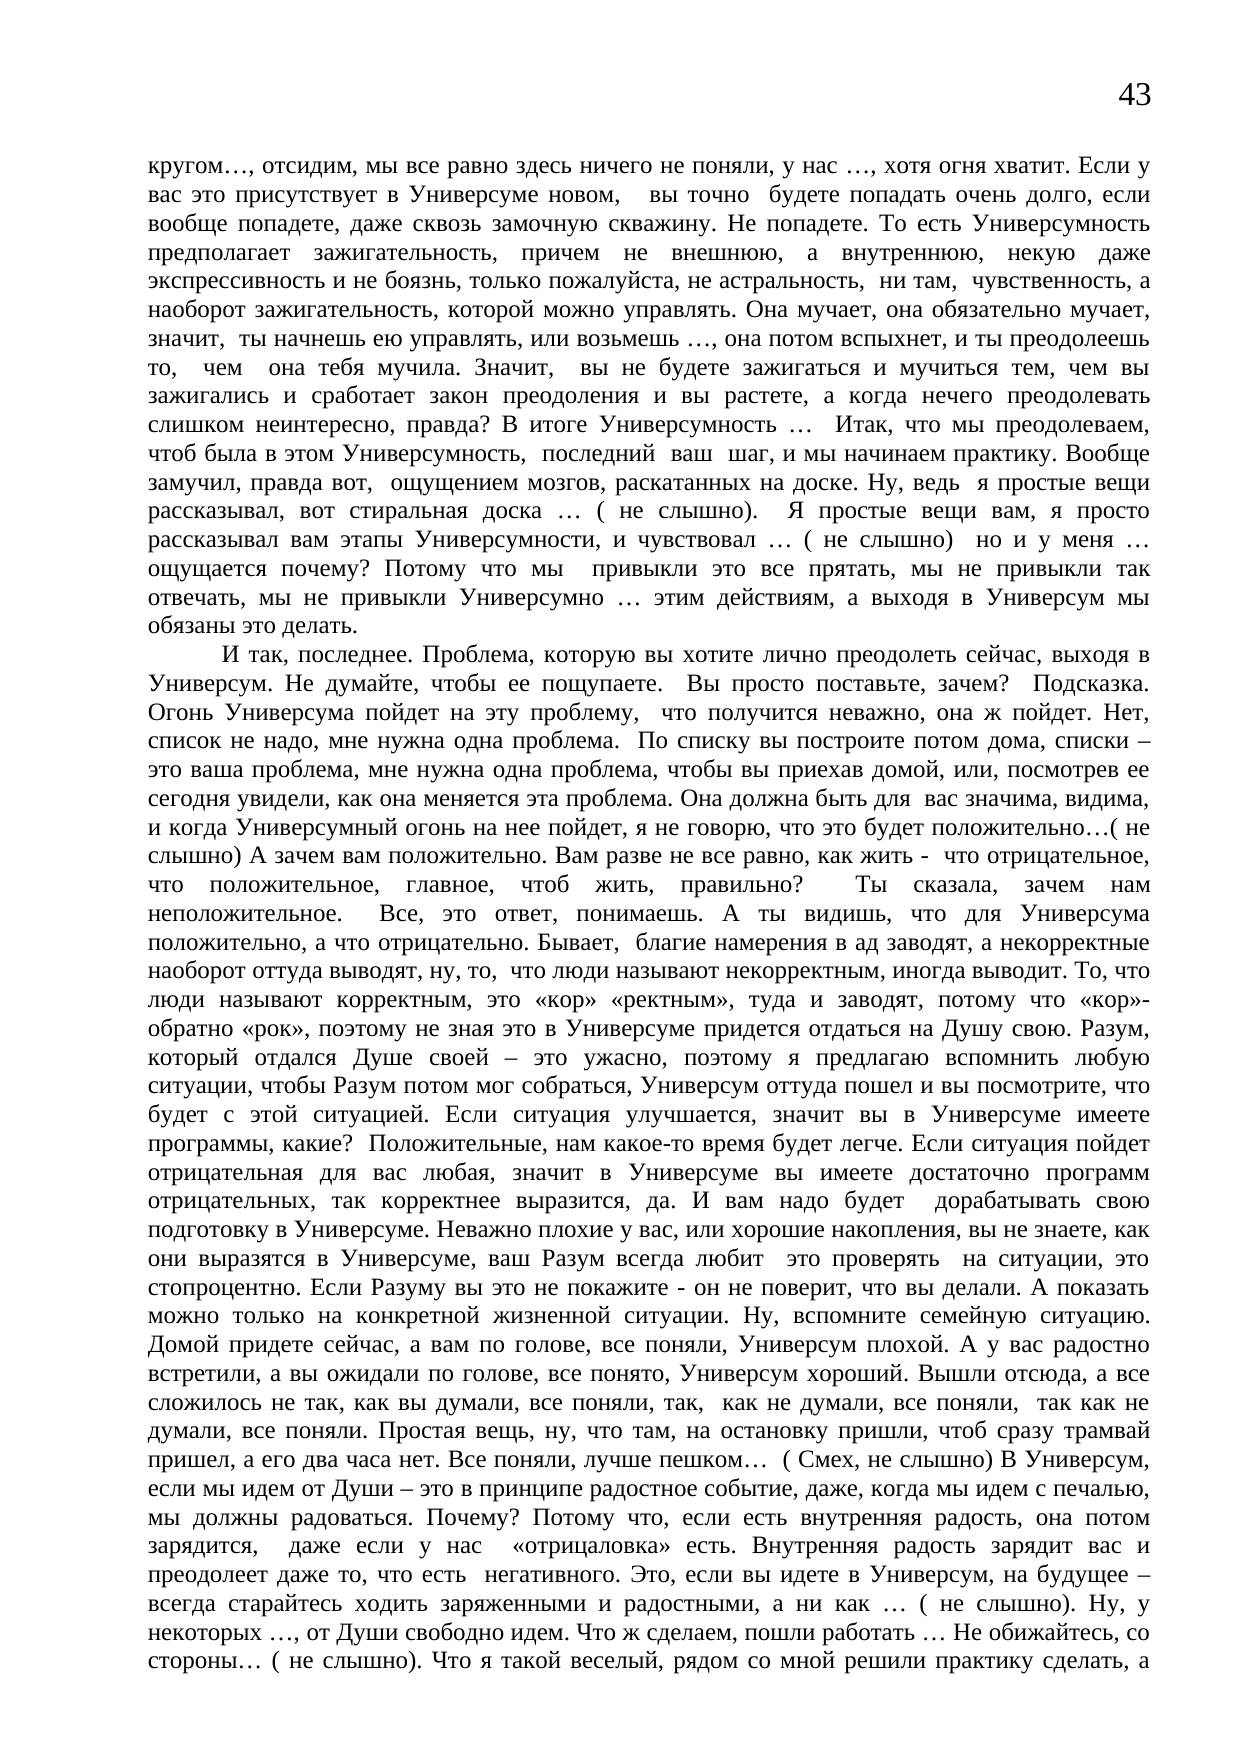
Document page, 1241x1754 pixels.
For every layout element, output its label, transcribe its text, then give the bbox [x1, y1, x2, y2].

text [148, 151, 1152, 639]
